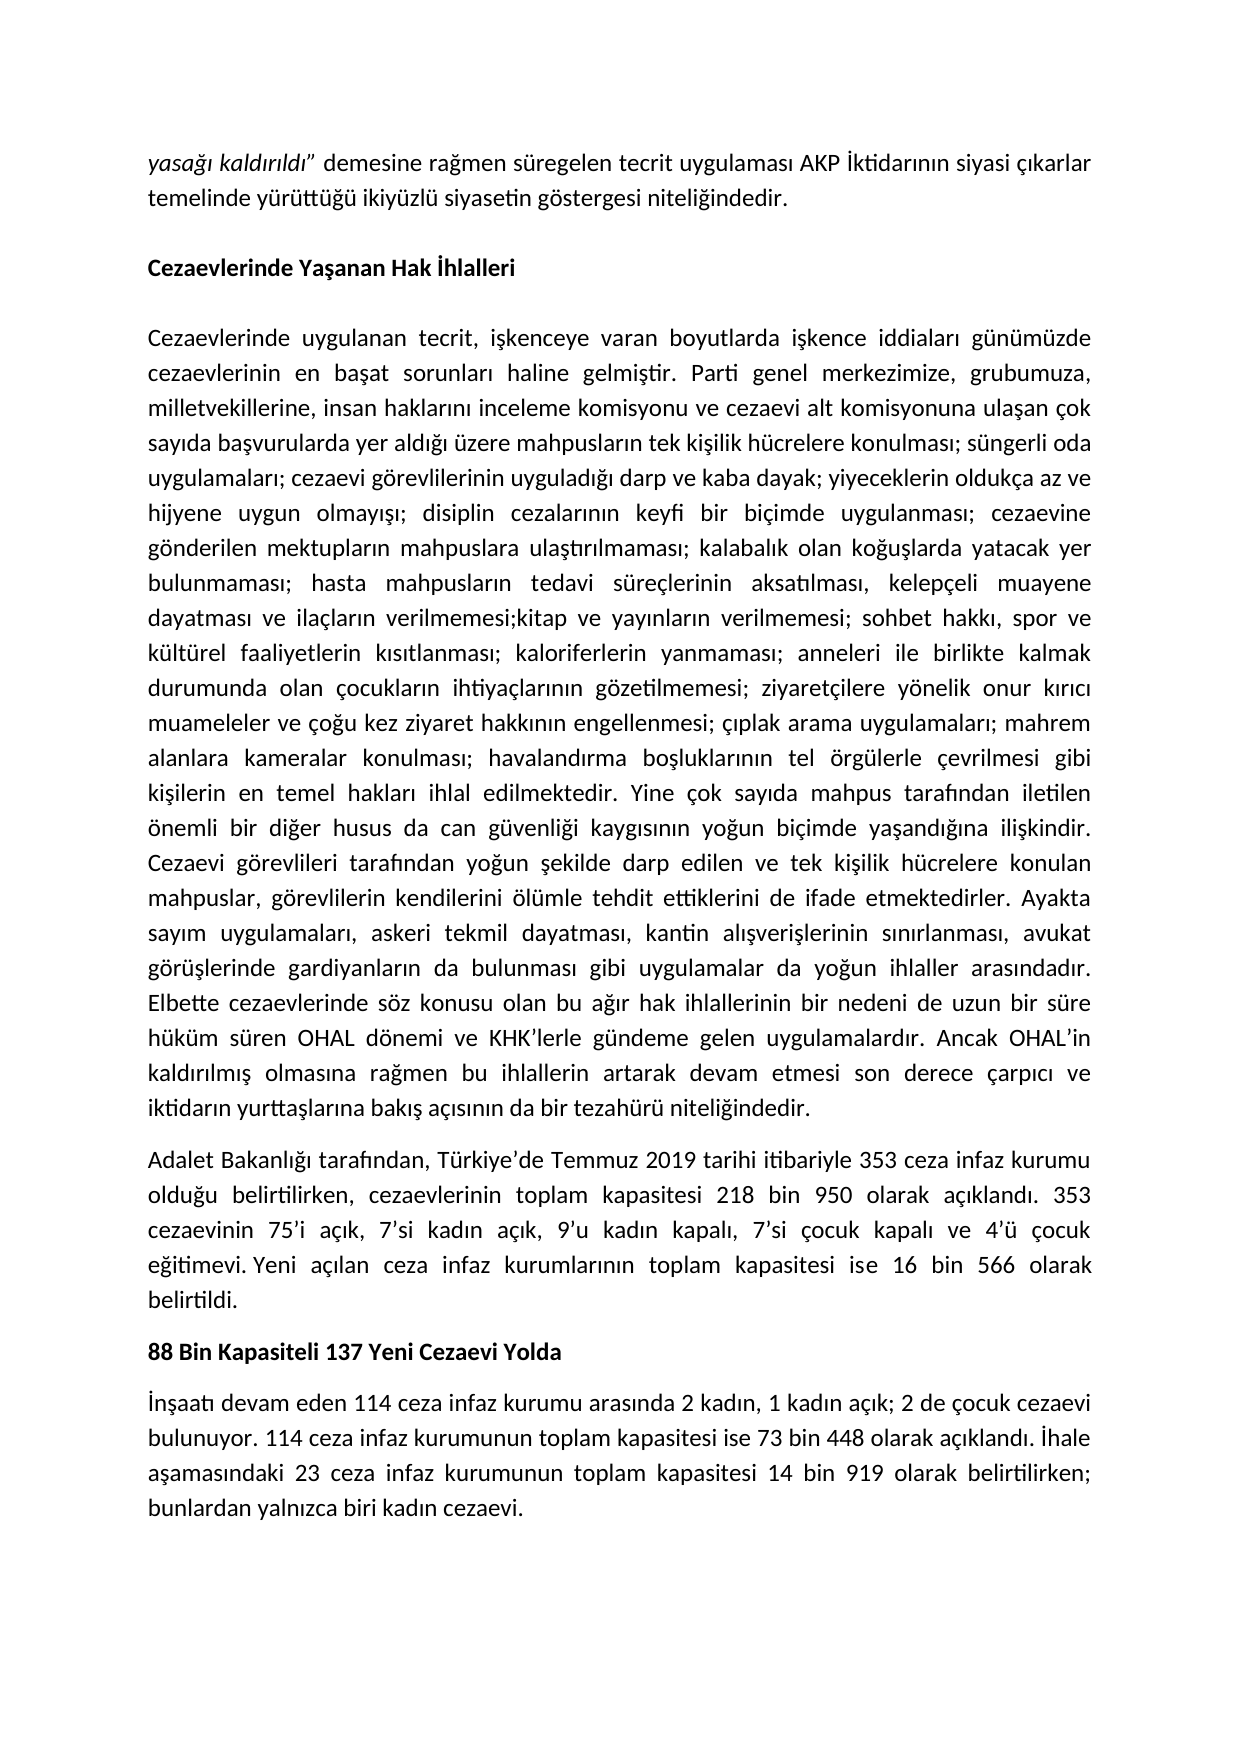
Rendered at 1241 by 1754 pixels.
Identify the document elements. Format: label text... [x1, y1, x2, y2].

text Cezaevlerinde uygulanan tecrit, işkenceye varan boyutlarda işkence iddiaları günümüzde cezaevlerinin en başat sorunları haline gelmiştir. Parti genel merkezimize, grubumuza, milletvekillerine, insan haklarını inceleme komisyonu ve cezaevi alt komisyonuna ulaşan çok sayıda başvurularda yer aldığı üzere mahpusların tek kişilik hücrelere konulması; süngerli oda uygulamaları; cezaevi görevlilerinin uyguladığı darp ve kaba dayak; yiyeceklerin oldukça az ve hijyene uygun olmayışı; disiplin cezalarının keyfi bir biçimde uygulanması; cezaevine gönderilen mektupların mahpuslara ulaştırılmaması; kalabalık olan koğuşlarda yatacak yer bulunmaması; hasta mahpusların tedavi süreçlerinin aksatılması, kelepçeli muayene dayatması ve ilaçların verilmemesi;kitap ve yayınların verilmemesi; sohbet hakkı, spor ve kültürel faaliyetlerin kısıtlanması; kaloriferlerin yanmaması; anneleri ile birlikte kalmak durumunda olan çocukların ihtiyaçlarının gözetilmemesi; ziyaretçilere yönelik onur kırıcı muameleler ve çoğu kez ziyaret hakkının engellenmesi; çıplak arama uygulamaları; mahrem alanlara kameralar konulması; havalandırma boşluklarının tel örgülerle çevrilmesi gibi kişilerin en temel hakları ihlal edilmektedir. Yine çok sayıda mahpus tarafından iletilen önemli bir diğer husus da can güvenliği kaygısının yoğun biçimde yaşandığına ilişkindir. Cezaevi görevlileri tarafından yoğun şekilde darp edilen ve tek kişilik hücrelere konulan mahpuslar, görevlilerin kendilerini ölümle tehdit ettiklerini de ifade etmektedirler. Ayakta sayım uygulamaları, askeri tekmil dayatması, kantin alışverişlerinin sınırlanması, avukat görüşlerinde gardiyanların da bulunması gibi uygulamalar da yoğun ihlaller arasındadır. Elbette cezaevlerinde söz konusu olan bu ağır hak ihlallerinin bir nedeni de uzun bir süre hüküm süren OHAL dönemi ve KHK’lerle gündeme gelen uygulamalardır. Ancak OHAL’in kaldırılmış olmasına rağmen bu ihlallerin artarak devam etmesi son derece çarpıcı ve iktidarın yurttaşlarına bakış açısının da bir tezahürü niteliğindedir. [148, 323, 1093, 1123]
text İnşaatı devam eden 114 ceza infaz kurumu arasında 2 kadın, 1 kadın açık; 2 de çocuk cezaevi bulunuyor. 114 ceza infaz kurumunun toplam kapasitesi ise 73 bin 448 olarak açıklandı. İhale aşamasındaki 23 ceza infaz kurumunun toplam kapasitesi 14 bin 919 olarak belirtilirken; bunlardan yalnızca biri kadın cezaevi. [148, 1388, 1093, 1523]
text Adalet Bakanlığı tarafından, Türkiye’de Temmuz 2019 tarihi itibariyle 353 ceza infaz kurumu olduğu belirtilirken, cezaevlerinin toplam kapasitesi 218 bin 950 olarak açıklandı. 353 cezaevinin 75’i açık, 7’si kadın açık, 9’u kadın kapalı, 7’si çocuk kapalı ve 4’ü çocuk eğitimevi. Yeni açılan ceza infaz kurumlarının toplam kapasitesi ise 16 bin 566 olarak belirtildi. [148, 1144, 1093, 1315]
text 88 Bin Kapasiteli 137 Yeni Cezaevi Yolda [148, 1336, 1093, 1366]
text Cezaevlerinde Yaşanan Hak İhlalleri [148, 253, 1093, 283]
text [148, 148, 1093, 213]
